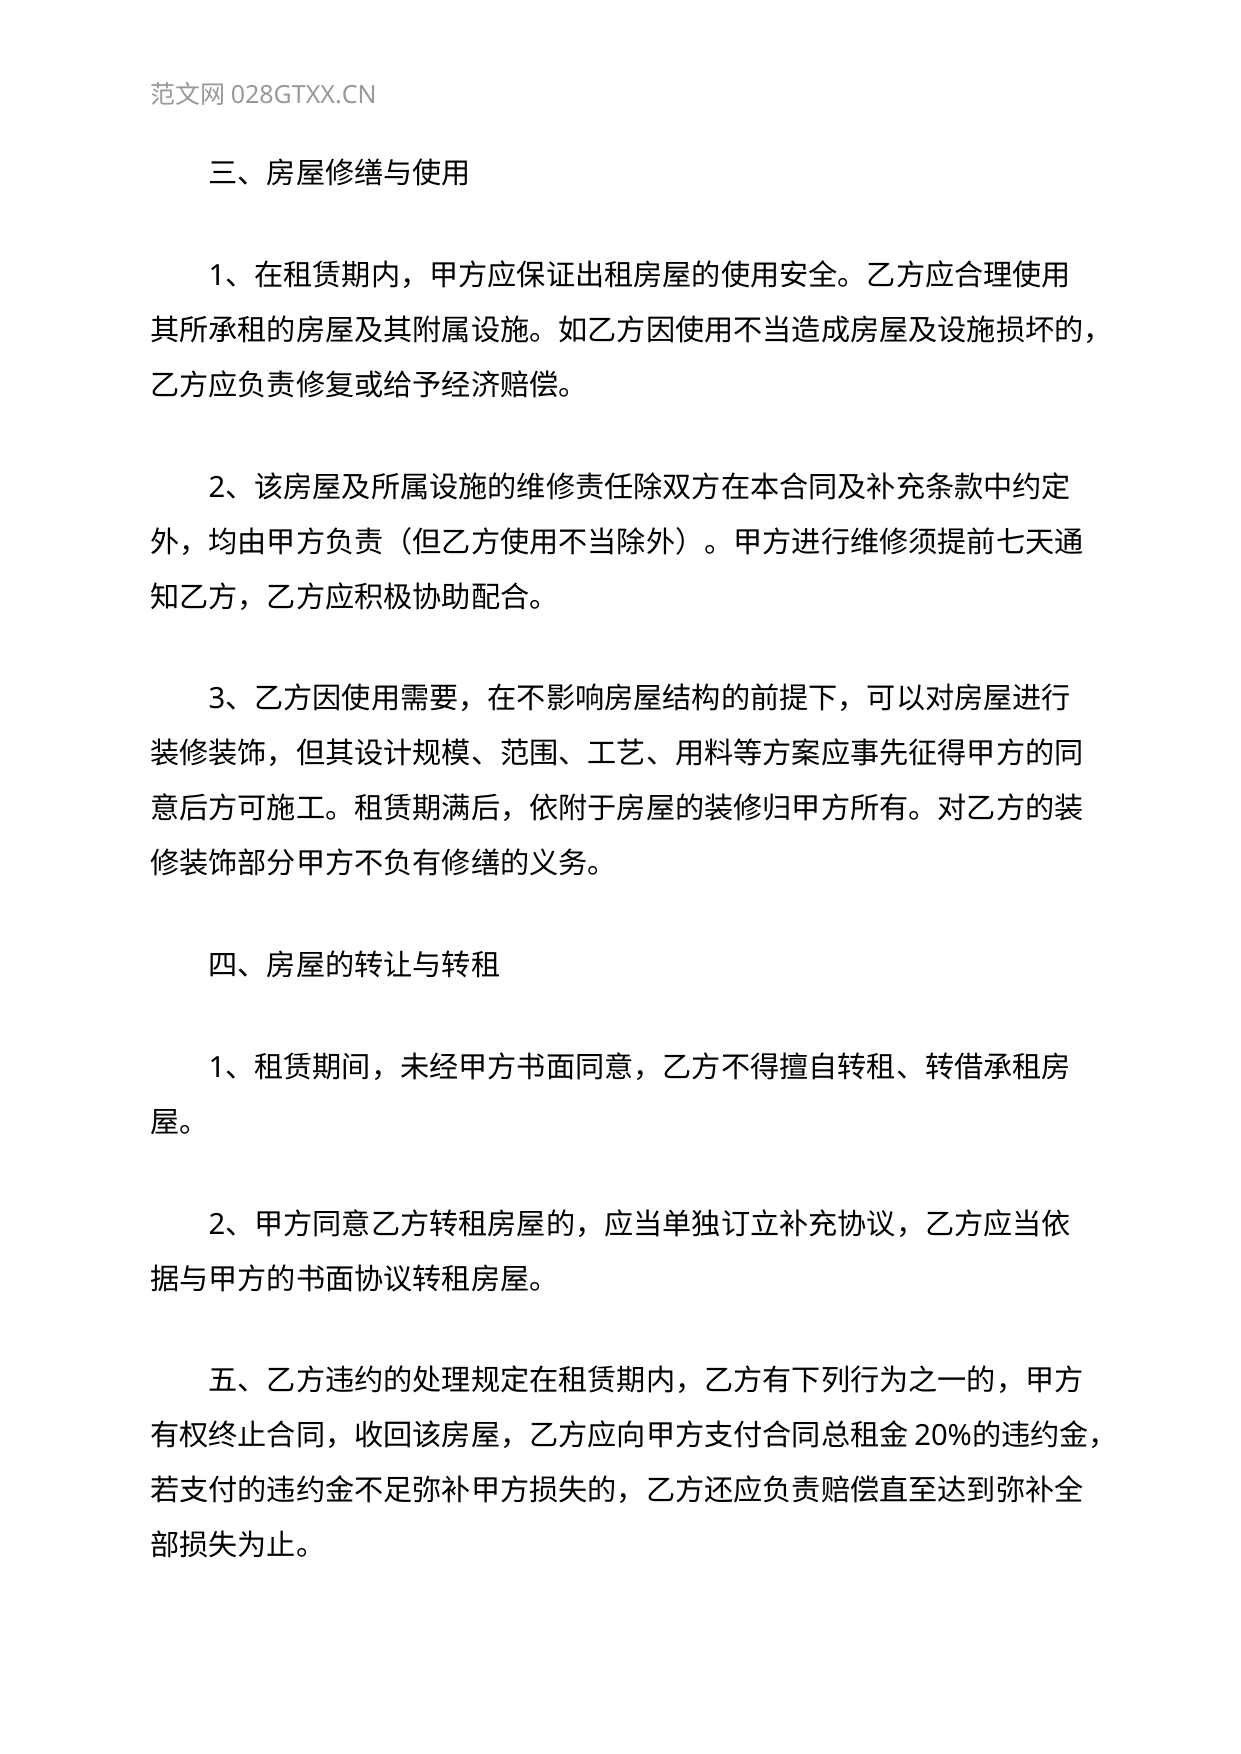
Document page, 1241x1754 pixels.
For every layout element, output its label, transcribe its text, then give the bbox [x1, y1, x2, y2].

text 2、甲方同意乙方转租房屋的，应当单独订立补充协议，乙方应当依据与甲方的书面协议转租房屋。 [150, 1200, 1090, 1297]
text 3、乙方因使用需要，在不影响房屋结构的前提下，可以对房屋进行装修装饰，但其设计规模、范围、工艺、用料等方案应事先征得甲方的同意后方可施工。租赁期满后，依附于房屋的装修归甲方所有。对乙方的装修装饰部分甲方不负有修缮的义务。 [150, 675, 1090, 882]
text 1、在租赁期内，甲方应保证出租房屋的使用安全。乙方应合理使用其所承租的房屋及其附属设施。如乙方因使用不当造成房屋及设施损坏的，乙方应负责修复或给予经济赔偿。 [150, 252, 1090, 404]
text 五、乙方违约的处理规定在租赁期内，乙方有下列行为之一的，甲方有权终止合同，收回该房屋，乙方应向甲方支付合同总租金20%的违约金，若支付的违约金不足弥补甲方损失的，乙方还应负责赔偿直至达到弥补全部损失为止。 [150, 1357, 1090, 1564]
text 2、该房屋及所属设施的维修责任除双方在本合同及补充条款中约定外，均由甲方负责（但乙方使用不当除外）。甲方进行维修须提前七天通知乙方，乙方应积极协助配合。 [150, 463, 1090, 616]
text 三、房屋修缮与使用 [150, 150, 1090, 192]
text 四、房屋的转让与转租 [150, 942, 1090, 984]
text 1、租赁期间，未经甲方书面同意，乙方不得擅自转租、转借承租房屋。 [150, 1043, 1090, 1141]
